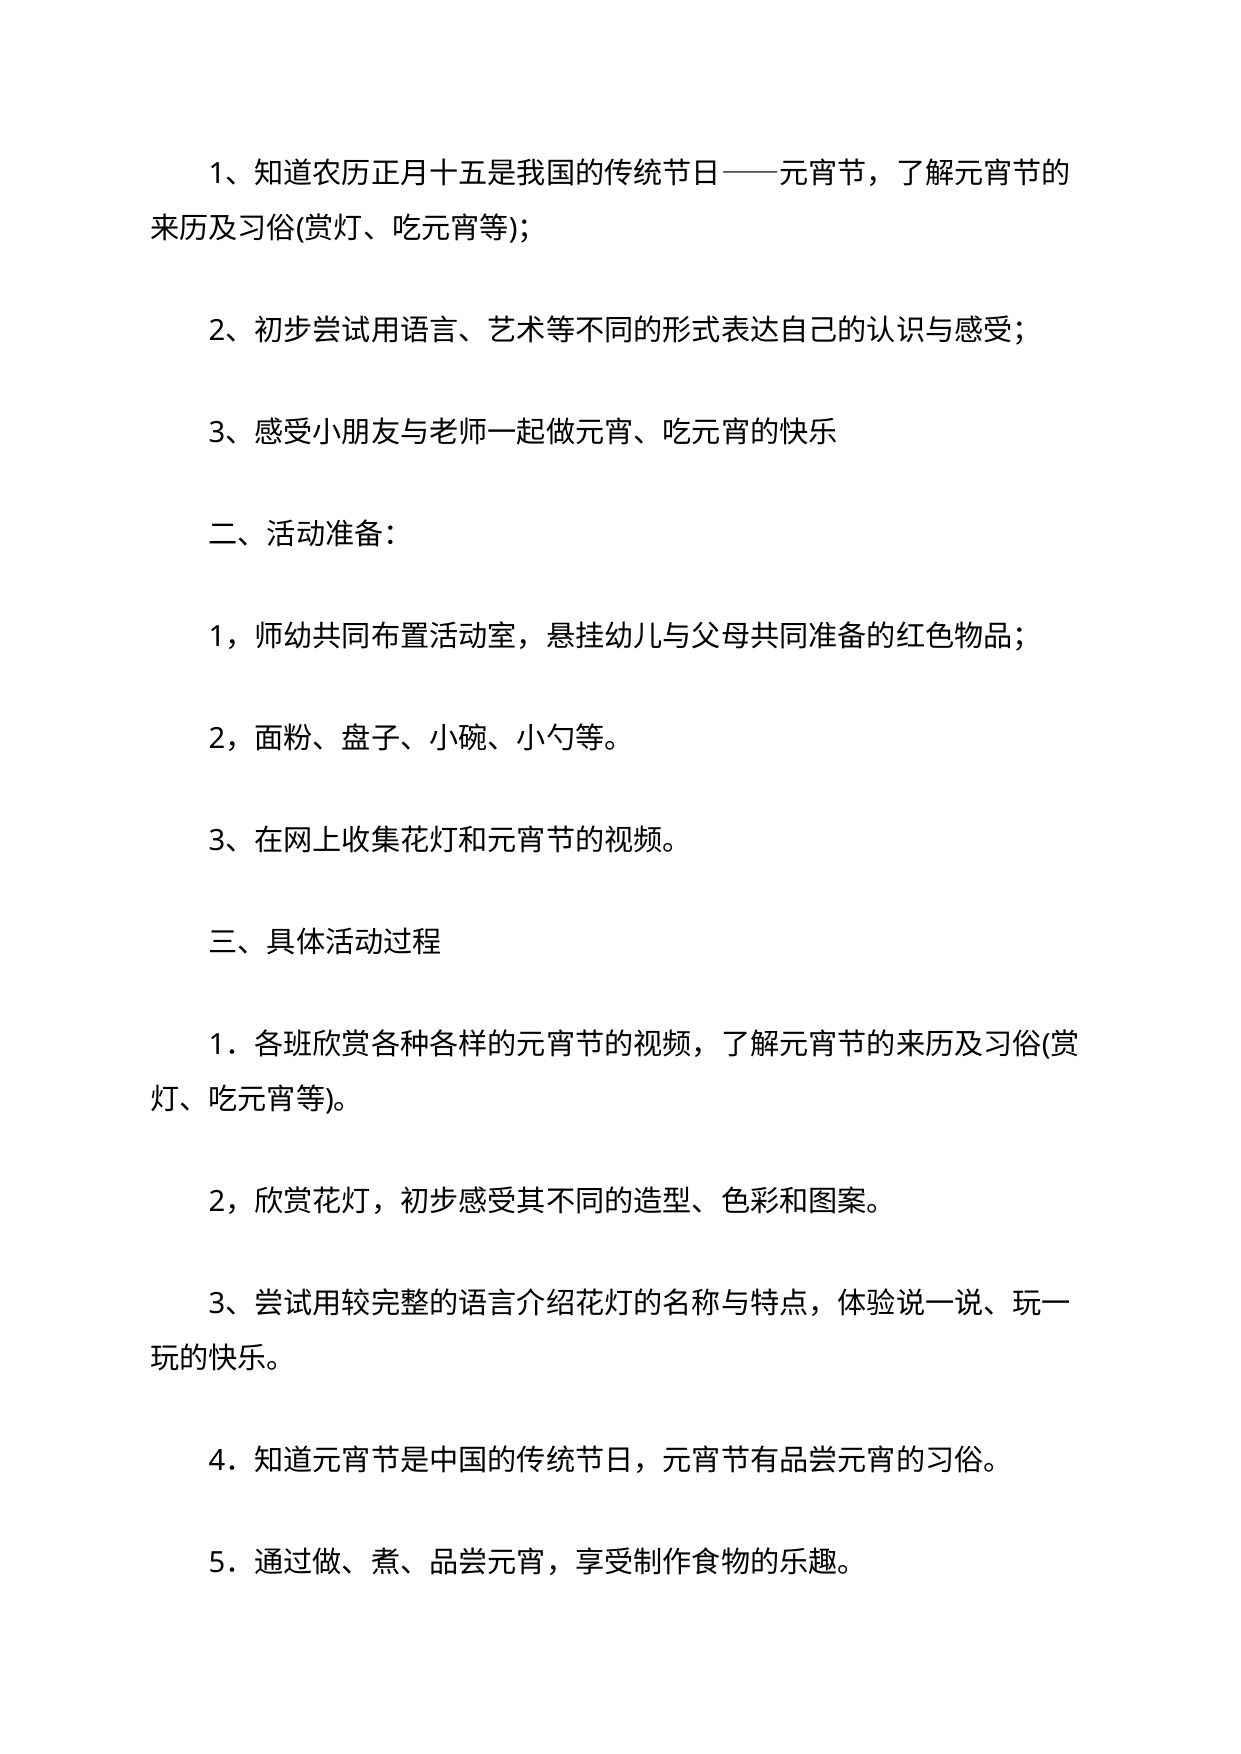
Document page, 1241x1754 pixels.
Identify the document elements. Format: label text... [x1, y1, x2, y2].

text 1．各班欣赏各种各样的元宵节的视频，了解元宵节的来历及习俗(赏灯、吃元宵等)。 [150, 1020, 1090, 1118]
text 2、初步尝试用语言、艺术等不同的形式表达自己的认识与感受； [150, 307, 1090, 349]
text 4．知道元宵节是中国的传统节日，元宵节有品尝元宵的习俗。 [150, 1436, 1090, 1478]
text 1、知道农历正月十五是我国的传统节日——元宵节，了解元宵节的来历及习俗(赏灯、吃元宵等)； [150, 150, 1090, 247]
text 3、感受小朋友与老师一起做元宵、吃元宵的快乐 [150, 409, 1090, 451]
text 三、具体活动过程 [150, 919, 1090, 961]
text 二、活动准备： [150, 511, 1090, 553]
text 2，面粉、盘子、小碗、小勺等。 [150, 715, 1090, 757]
text 3、尝试用较完整的语言介绍花灯的名称与特点，体验说一说、玩一玩的快乐。 [150, 1279, 1090, 1377]
text 5．通过做、煮、品尝元宵，享受制作食物的乐趣。 [150, 1538, 1090, 1581]
text 2，欣赏花灯，初步感受其不同的造型、色彩和图案。 [150, 1177, 1090, 1220]
text 3、在网上收集花灯和元宵节的视频。 [150, 817, 1090, 859]
text 1，师幼共同布置活动室，悬挂幼儿与父母共同准备的红色物品； [150, 613, 1090, 655]
